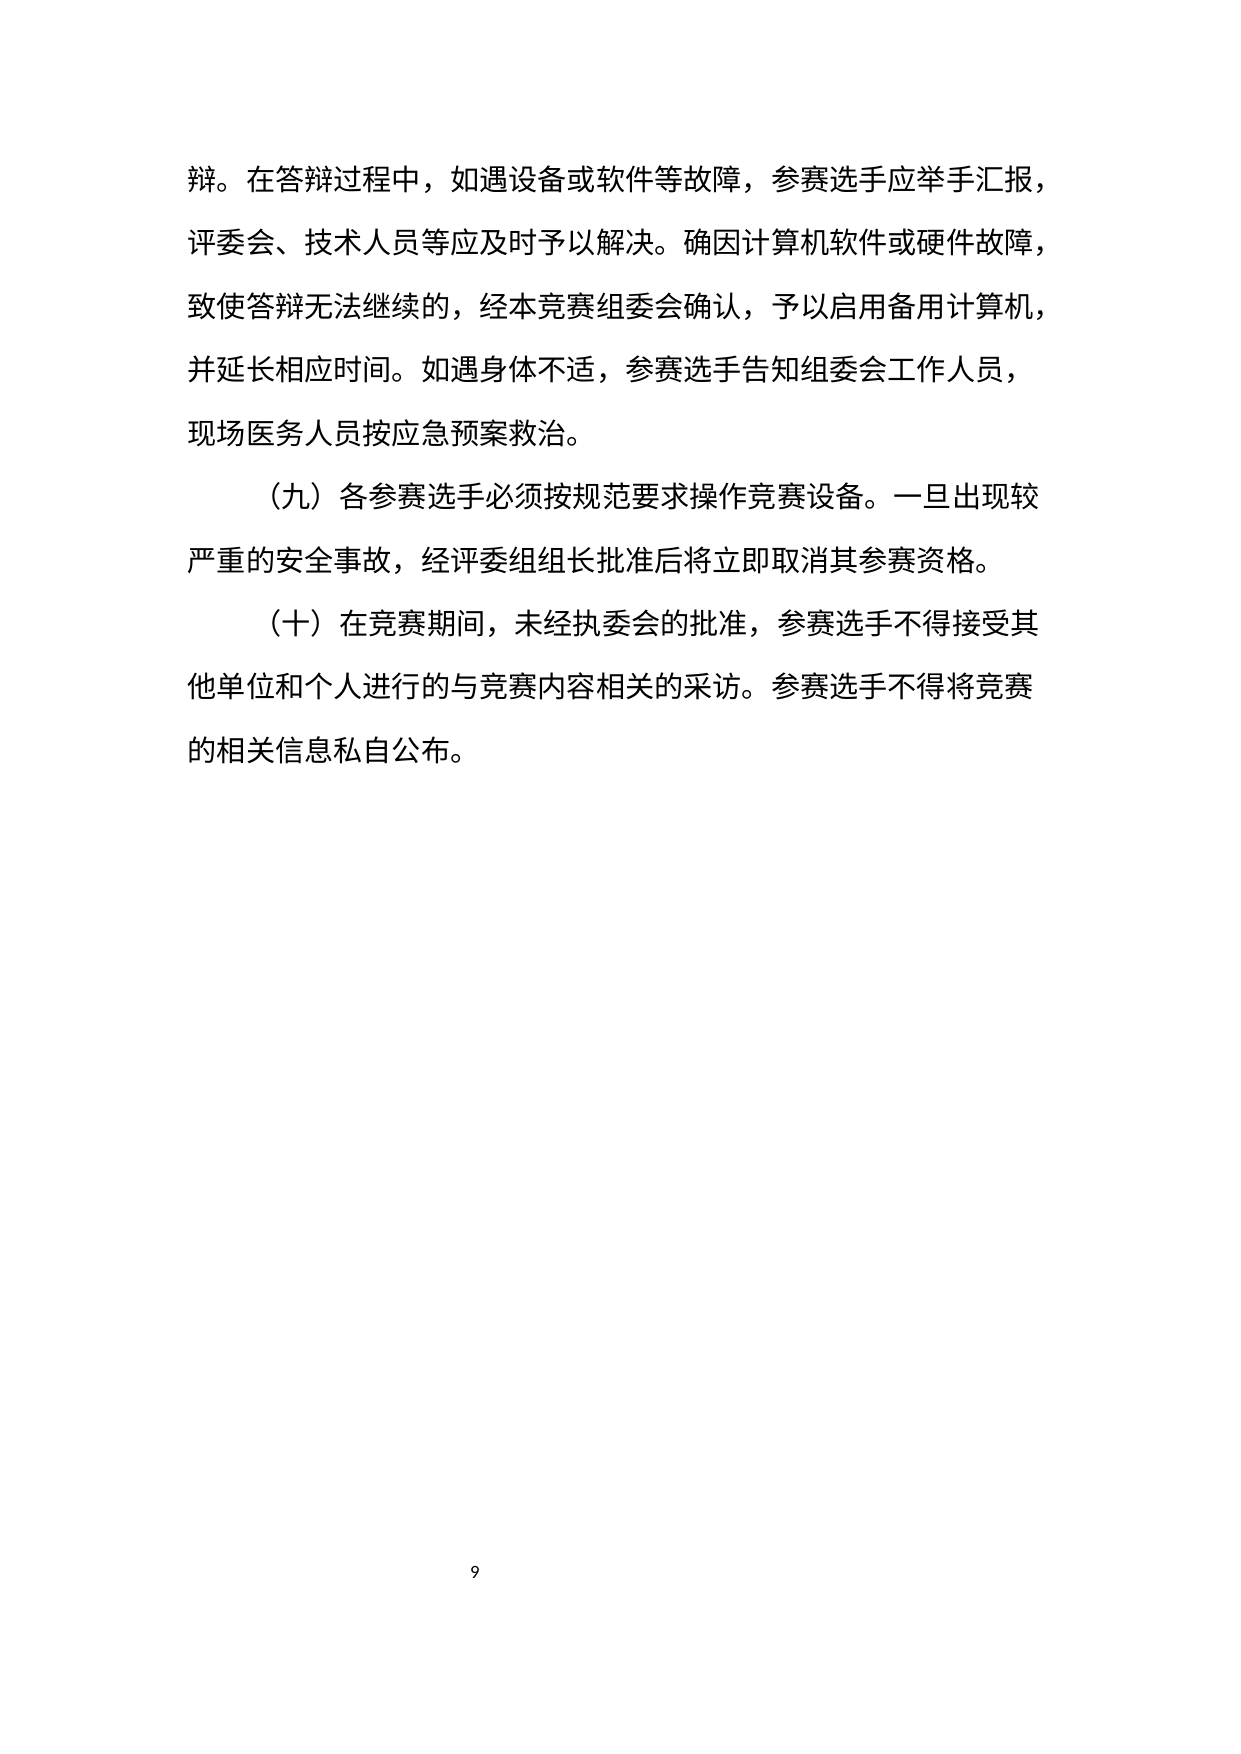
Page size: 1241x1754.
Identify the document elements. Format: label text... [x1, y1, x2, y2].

text （十）在竞赛期间，未经执委会的批准，参赛选手不得接受其他单位和个人进行的与竞赛内容相关的采访。参赛选手不得将竞赛的相关信息私自公布。 [187, 601, 1053, 770]
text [187, 156, 1053, 452]
text （九）各参赛选手必须按规范要求操作竞赛设备。一旦出现较严重的安全事故，经评委组组长批准后将立即取消其参赛资格。 [187, 474, 1053, 579]
